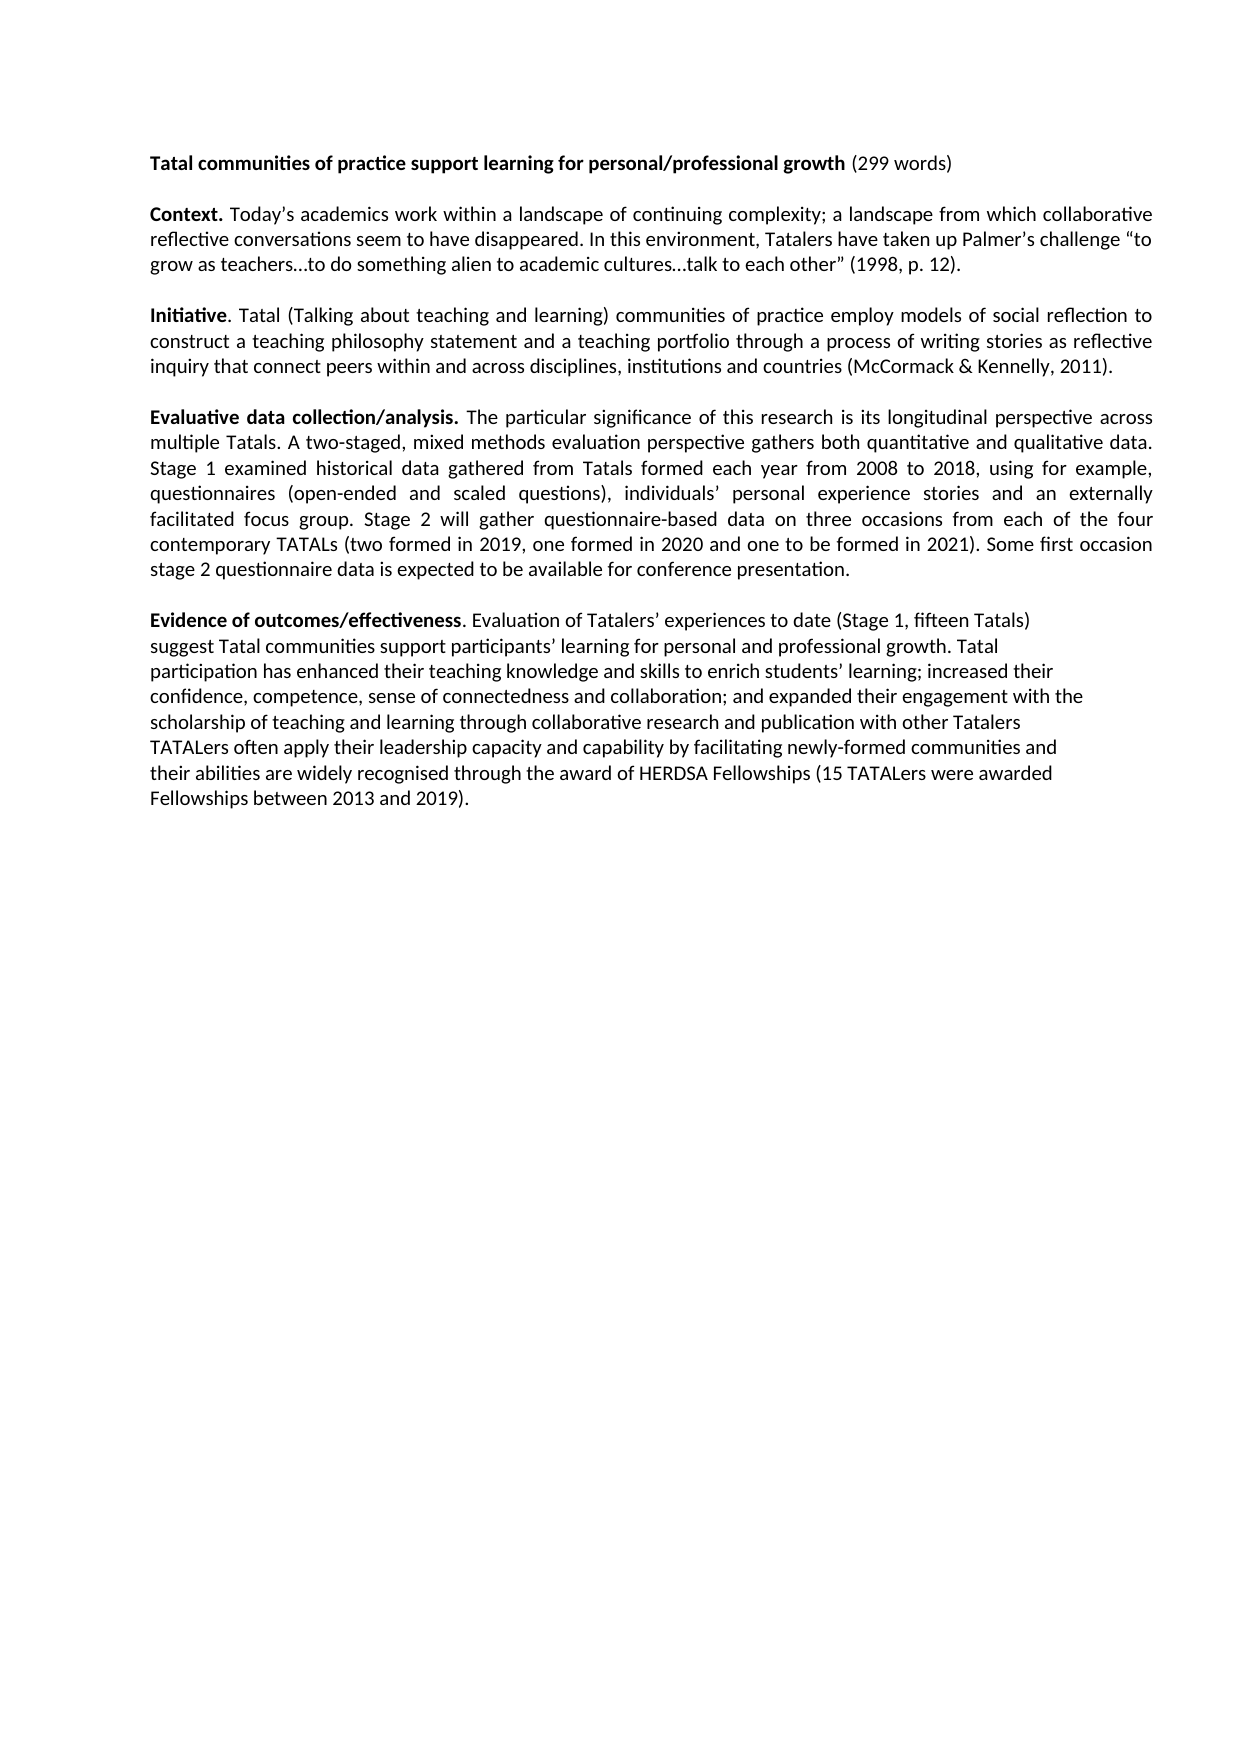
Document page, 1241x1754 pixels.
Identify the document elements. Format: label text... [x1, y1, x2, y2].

text Evidence of outcomes/effectiveness. Evaluation of Tatalers’ experiences to date (Stage 1, fifteen Tatals) suggest Tatal communities support participants’ learning for personal and professional growth. Tatal participation has enhanced their teaching knowledge and skills to enrich students’ learning; increased their confidence, competence, sense of connectedness and collaboration; and expanded their engagement with the scholarship of teaching and learning through collaborative research and publication with other Tatalers TATALers often apply their leadership capacity and capability by facilitating newly-formed communities and their abilities are widely recognised through the award of HERDSA Fellowships (15 TATALers were awarded Fellowships between 2013 and 2019). [150, 607, 1090, 811]
text Initiative. Tatal (Talking about teaching and learning) communities of practice employ models of social reflection to construct a teaching philosophy statement and a teaching portfolio through a process of writing stories as reflective inquiry that connect peers within and across disciplines, institutions and countries (McCormack & Kennelly, 2011). [150, 302, 1155, 379]
text Evaluative data collection/analysis. The particular significance of this research is its longitudinal perspective across multiple Tatals. A two-staged, mixed methods evaluation perspective gathers both quantitative and qualitative data. Stage 1 examined historical data gathered from Tatals formed each year from 2008 to 2018, using for example, questionnaires (open-ended and scaled questions), individuals’ personal experience stories and an externally facilitated focus group. Stage 2 will gather questionnaire-based data on three occasions from each of the four contemporary TATALs (two formed in 2019, one formed in 2020 and one to be formed in 2021). Some first occasion stage 2 questionnaire data is expected to be available for conference presentation. [150, 404, 1155, 582]
text Context. Today’s academics work within a landscape of continuing complexity; a landscape from which collaborative reflective conversations seem to have disappeared. In this environment, Tatalers have taken up Palmer’s challenge “to grow as teachers…to do something alien to academic cultures…talk to each other” (1998, p. 12). [150, 201, 1155, 277]
text Tatal communities of practice support learning for personal/professional growth (299 words) [150, 150, 1096, 175]
